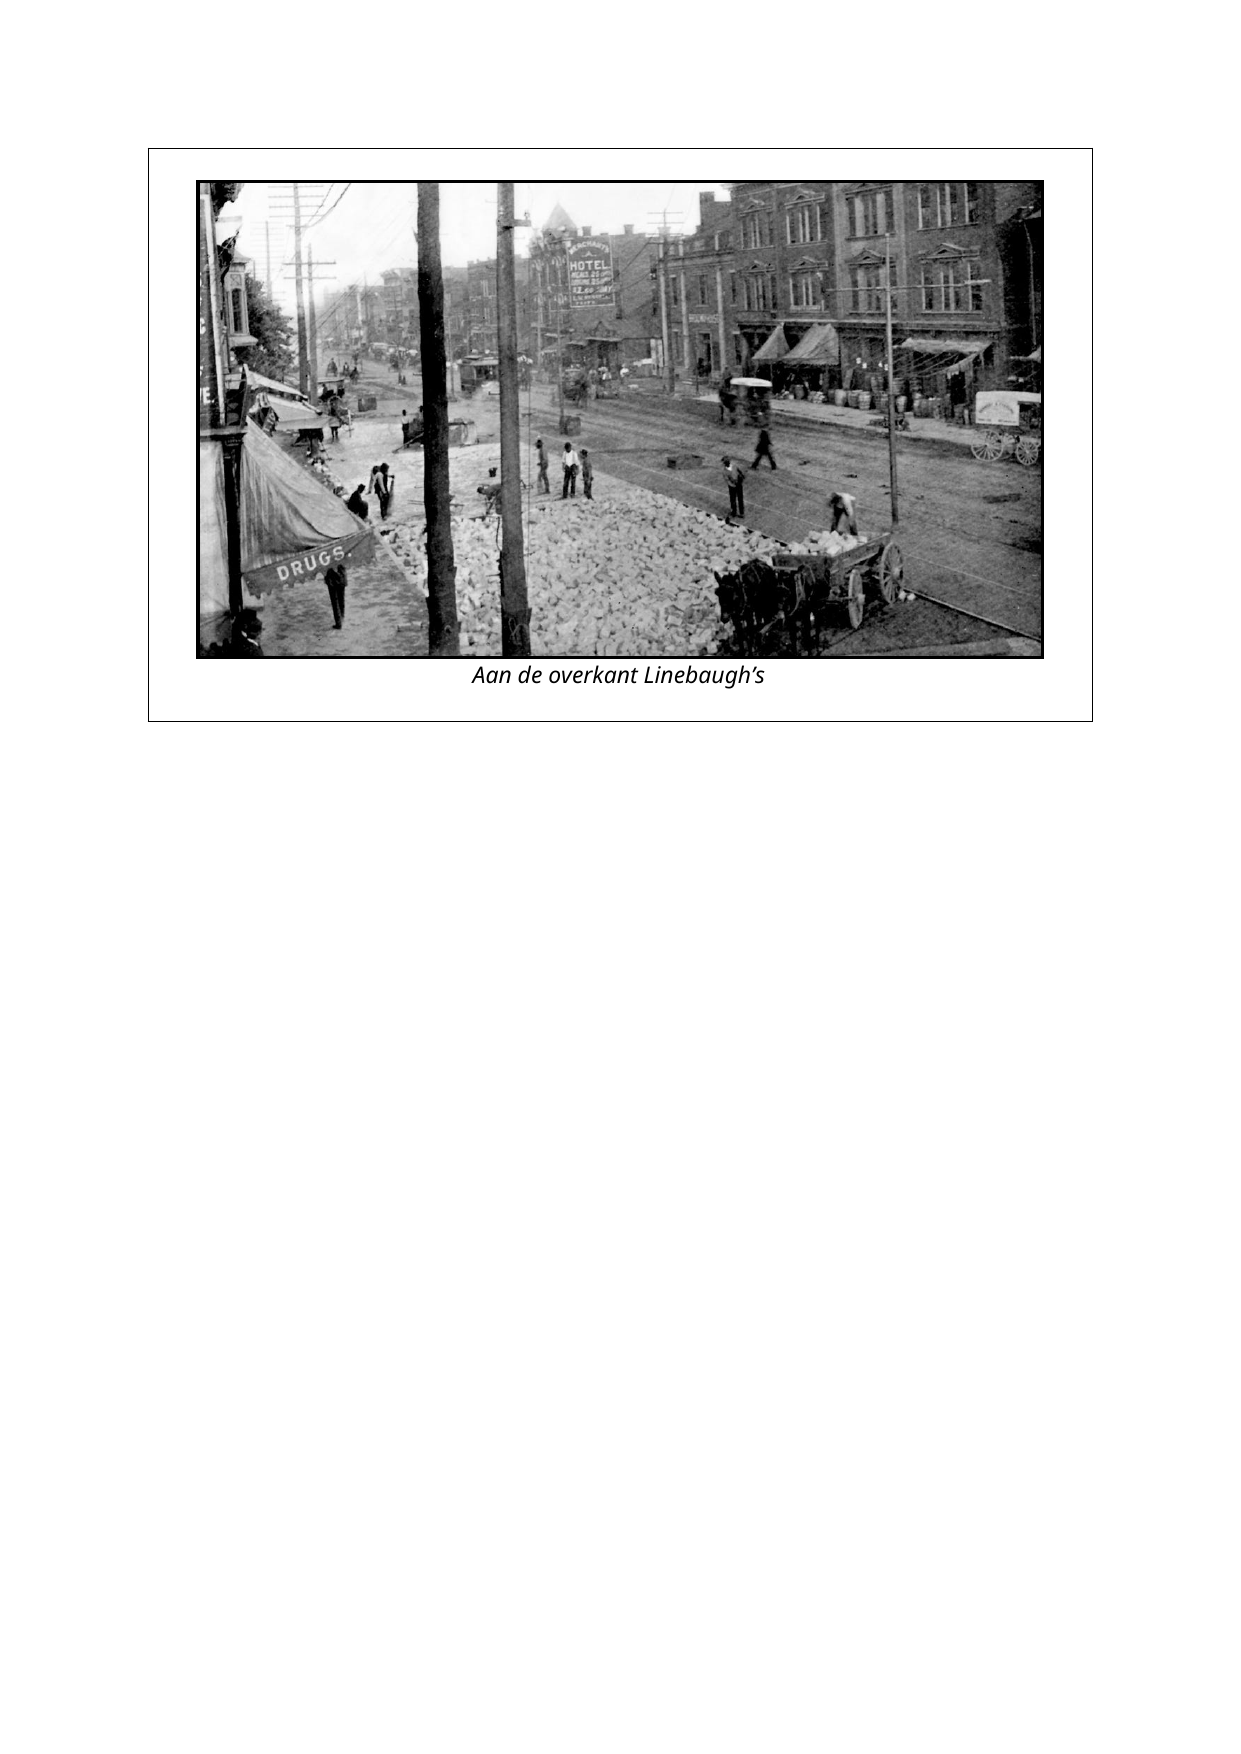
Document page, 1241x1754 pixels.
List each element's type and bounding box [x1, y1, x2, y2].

table_header [149, 149, 1092, 721]
picture [200, 183, 1041, 656]
